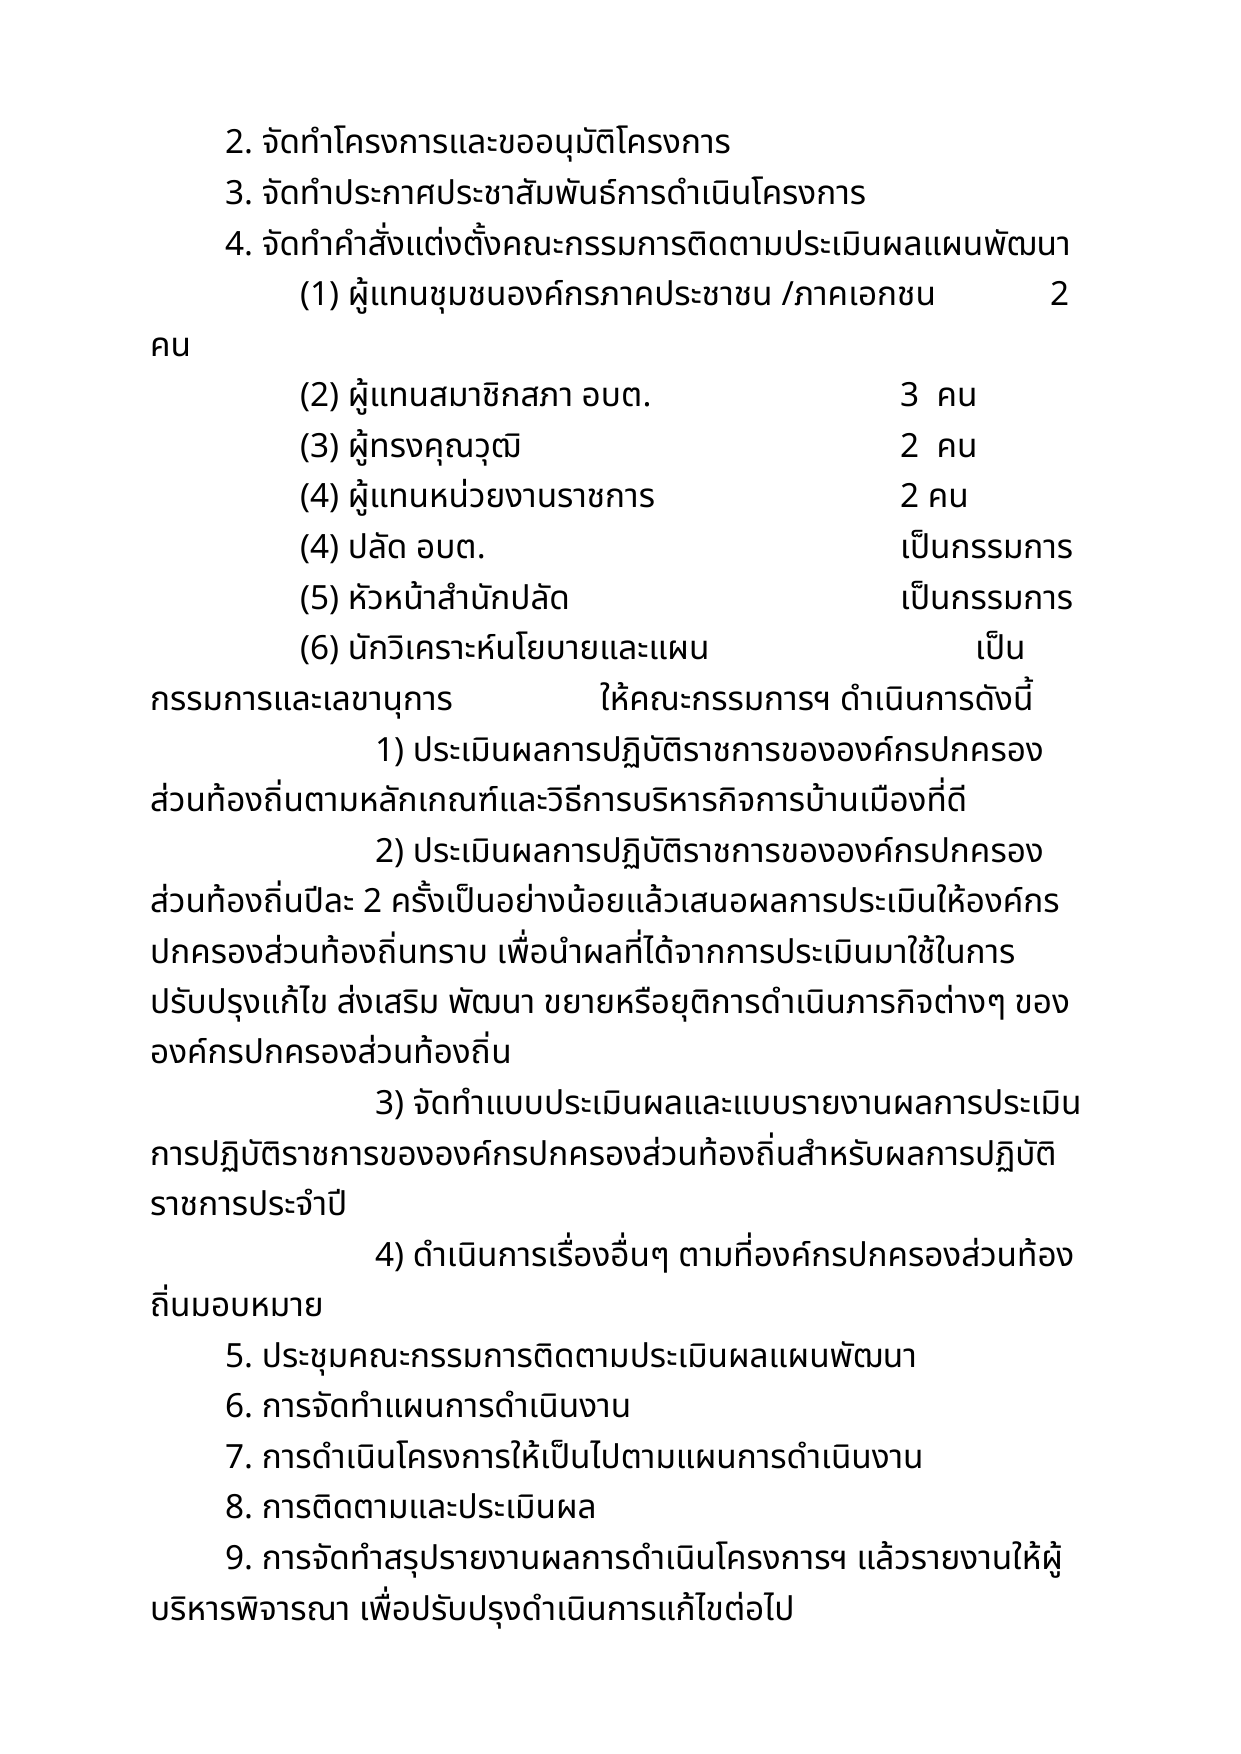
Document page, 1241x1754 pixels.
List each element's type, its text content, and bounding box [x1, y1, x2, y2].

text (3) ผู้ทรงคุณวุฒิ 2 คน [150, 422, 1090, 472]
text 6. การจัดทำแผนการดำเนินงาน [150, 1382, 1090, 1433]
text (4) ผู้แทนหน่วยงานราชการ 2 คน [150, 472, 1090, 523]
text (1) ผู้แทนชุมชนองค์กรภาคประชาชน /ภาคเอกชน 2 คน [150, 270, 1090, 371]
list 3) จัดทำแบบประเมินผลและแบบรายงานผลการประเมินการปฏิบัติราชการขององค์กรปกครองส่วนท้องถิ่นสำหรับผลการปฏิบัติราชการประจำปี [150, 1079, 1090, 1230]
list 1) ประเมินผลการปฏิบัติราชการขององค์กรปกครองส่วนท้องถิ่นตามหลักเกณฑ์และวิธีการบริหารกิจการบ้านเมืองที่ดี [150, 725, 1090, 826]
text 4. จัดทำคำสั่งแต่งตั้งคณะกรรมการติดตามประเมินผลแผนพัฒนา [150, 219, 1090, 270]
list 2) ประเมินผลการปฏิบัติราชการขององค์กรปกครองส่วนท้องถิ่นปีละ 2 ครั้งเป็นอย่างน้อยแล้วเสนอผลการประเมินให้องค์กรปกครองส่วนท้องถิ่นทราบ เพื่อนำผลที่ได้จากการประเมินมาใช้ในการปรับปรุงแก้ไข ส่งเสริม พัฒนา ขยายหรือยุติการดำเนินภารกิจต่างๆ ขององค์กรปกครองส่วนท้องถิ่น [150, 826, 1090, 1079]
text (4) ปลัด อบต. เป็นกรรมการ [150, 523, 1090, 573]
text 3. จัดทำประกาศประชาสัมพันธ์การดำเนินโครงการ [150, 169, 1090, 219]
text (5) หัวหน้าสำนักปลัด เป็นกรรมการ [150, 573, 1090, 624]
text 7. การดำเนินโครงการให้เป็นไปตามแผนการดำเนินงาน [150, 1433, 1090, 1483]
list 4) ดำเนินการเรื่องอื่นๆ ตามที่องค์กรปกครองส่วนท้องถิ่นมอบหมาย [150, 1230, 1090, 1331]
text (2) ผู้แทนสมาชิกสภา อบต. 3 คน [150, 371, 1090, 422]
text 8. การติดตามและประเมินผล [150, 1483, 1090, 1534]
text (6) นักวิเคราะห์นโยบายและแผน เป็นกรรมการและเลขานุการ ให้คณะกรรมการฯ ดำเนินการดังนี้ [150, 624, 1090, 725]
text 9. การจัดทำสรุปรายงานผลการดำเนินโครงการฯ แล้วรายงานให้ผู้บริหารพิจารณา เพื่อปรับปรุงดำเนินการแก้ไขต่อไป [150, 1534, 1090, 1635]
text 5. ประชุมคณะกรรมการติดตามประเมินผลแผนพัฒนา [150, 1331, 1090, 1382]
text 2. จัดทำโครงการและขออนุมัติโครงการ [150, 118, 1090, 169]
